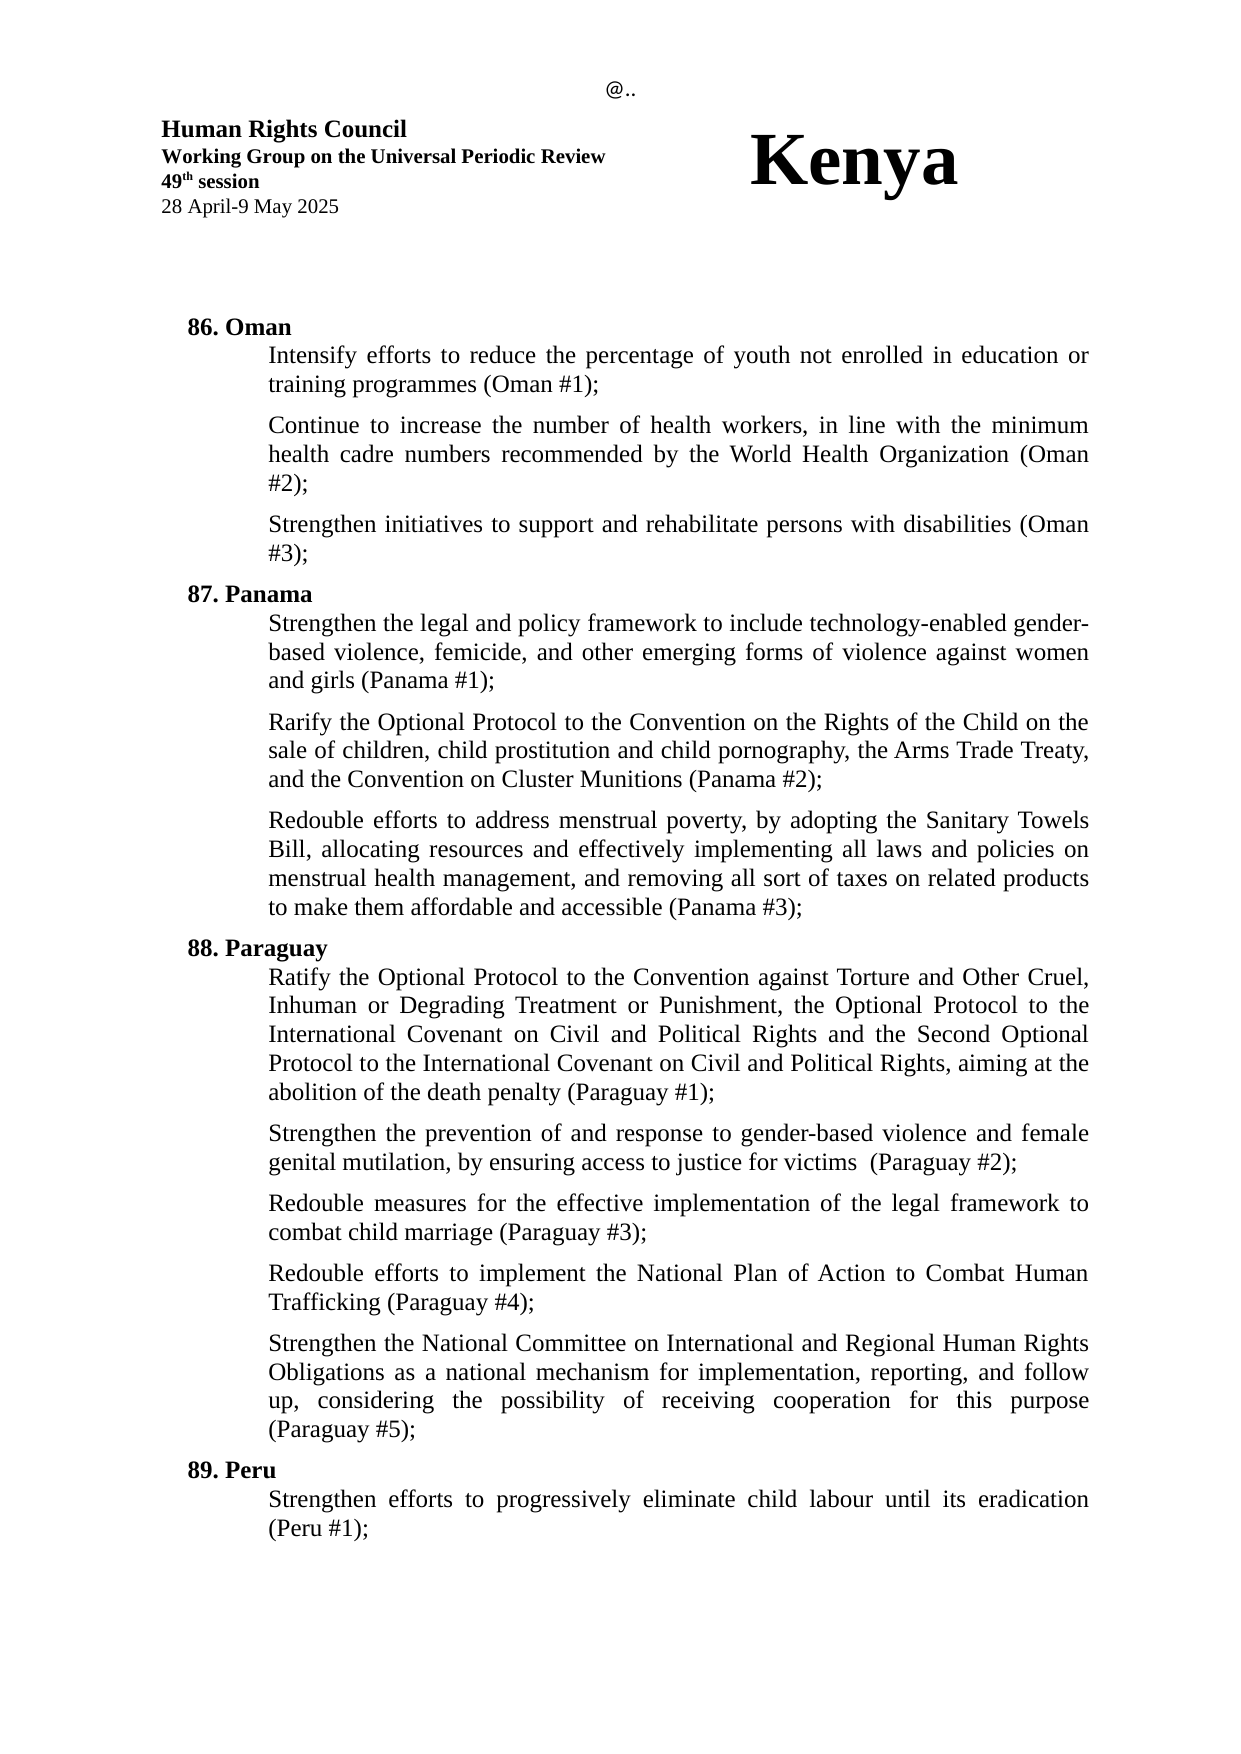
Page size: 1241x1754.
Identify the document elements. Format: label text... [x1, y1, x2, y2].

list Peru [187, 1455, 1090, 1484]
text Redouble efforts to address menstrual poverty, by adopting the Sanitary Towels Bill, allocating resources and effectively implementing all laws and policies on menstrual health management, and removing all sort of taxes on related products to make them affordable and accessible (Panama #3); [268, 805, 1090, 920]
text Intensify efforts to reduce the percentage of youth not enrolled in education or training programmes (Oman #1); [268, 340, 1090, 398]
text Redouble efforts to implement the National Plan of Action to Combat Human Trafficking (Paraguay #4); [268, 1258, 1090, 1315]
text Redouble measures for the effective implementation of the legal framework to combat child marriage (Paraguay #3); [268, 1188, 1090, 1245]
text Strengthen initiatives to support and rehabilitate persons with disabilities (Oman #3); [268, 509, 1090, 567]
list Panama [187, 579, 1090, 608]
text Ratify the Optional Protocol to the Convention against Torture and Other Cruel, Inhuman or Degrading Treatment or Punishment, the Optional Protocol to the International Covenant on Civil and Political Rights and the Second Optional Protocol to the International Covenant on Civil and Political Rights, aiming at the abolition of the death penalty (Paraguay #1); [268, 962, 1090, 1105]
text Strengthen the legal and policy framework to include technology-enabled gender-based violence, femicide, and other emerging forms of violence against women and girls (Panama #1); [268, 608, 1090, 694]
text Strengthen efforts to progressively eliminate child labour until its eradication (Peru #1); [268, 1484, 1090, 1542]
list Paraguay [187, 933, 1090, 962]
text Continue to increase the number of health workers, in line with the minimum health cadre numbers recommended by the World Health Organization (Oman #2); [268, 410, 1090, 497]
list Oman [187, 312, 1090, 340]
text Strengthen the National Committee on International and Regional Human Rights Obligations as a national mechanism for implementation, reporting, and follow up, considering the possibility of receiving cooperation for this purpose (Paraguay #5); [268, 1328, 1090, 1443]
text Strengthen the prevention of and response to gender-based violence and female genital mutilation, by ensuring access to justice for victims (Paraguay #2); [268, 1118, 1090, 1175]
text Rarify the Optional Protocol to the Convention on the Rights of the Child on the sale of children, child prostitution and child pornography, the Arms Trade Treaty, and the Convention on Cluster Munitions (Panama #2); [268, 707, 1090, 793]
